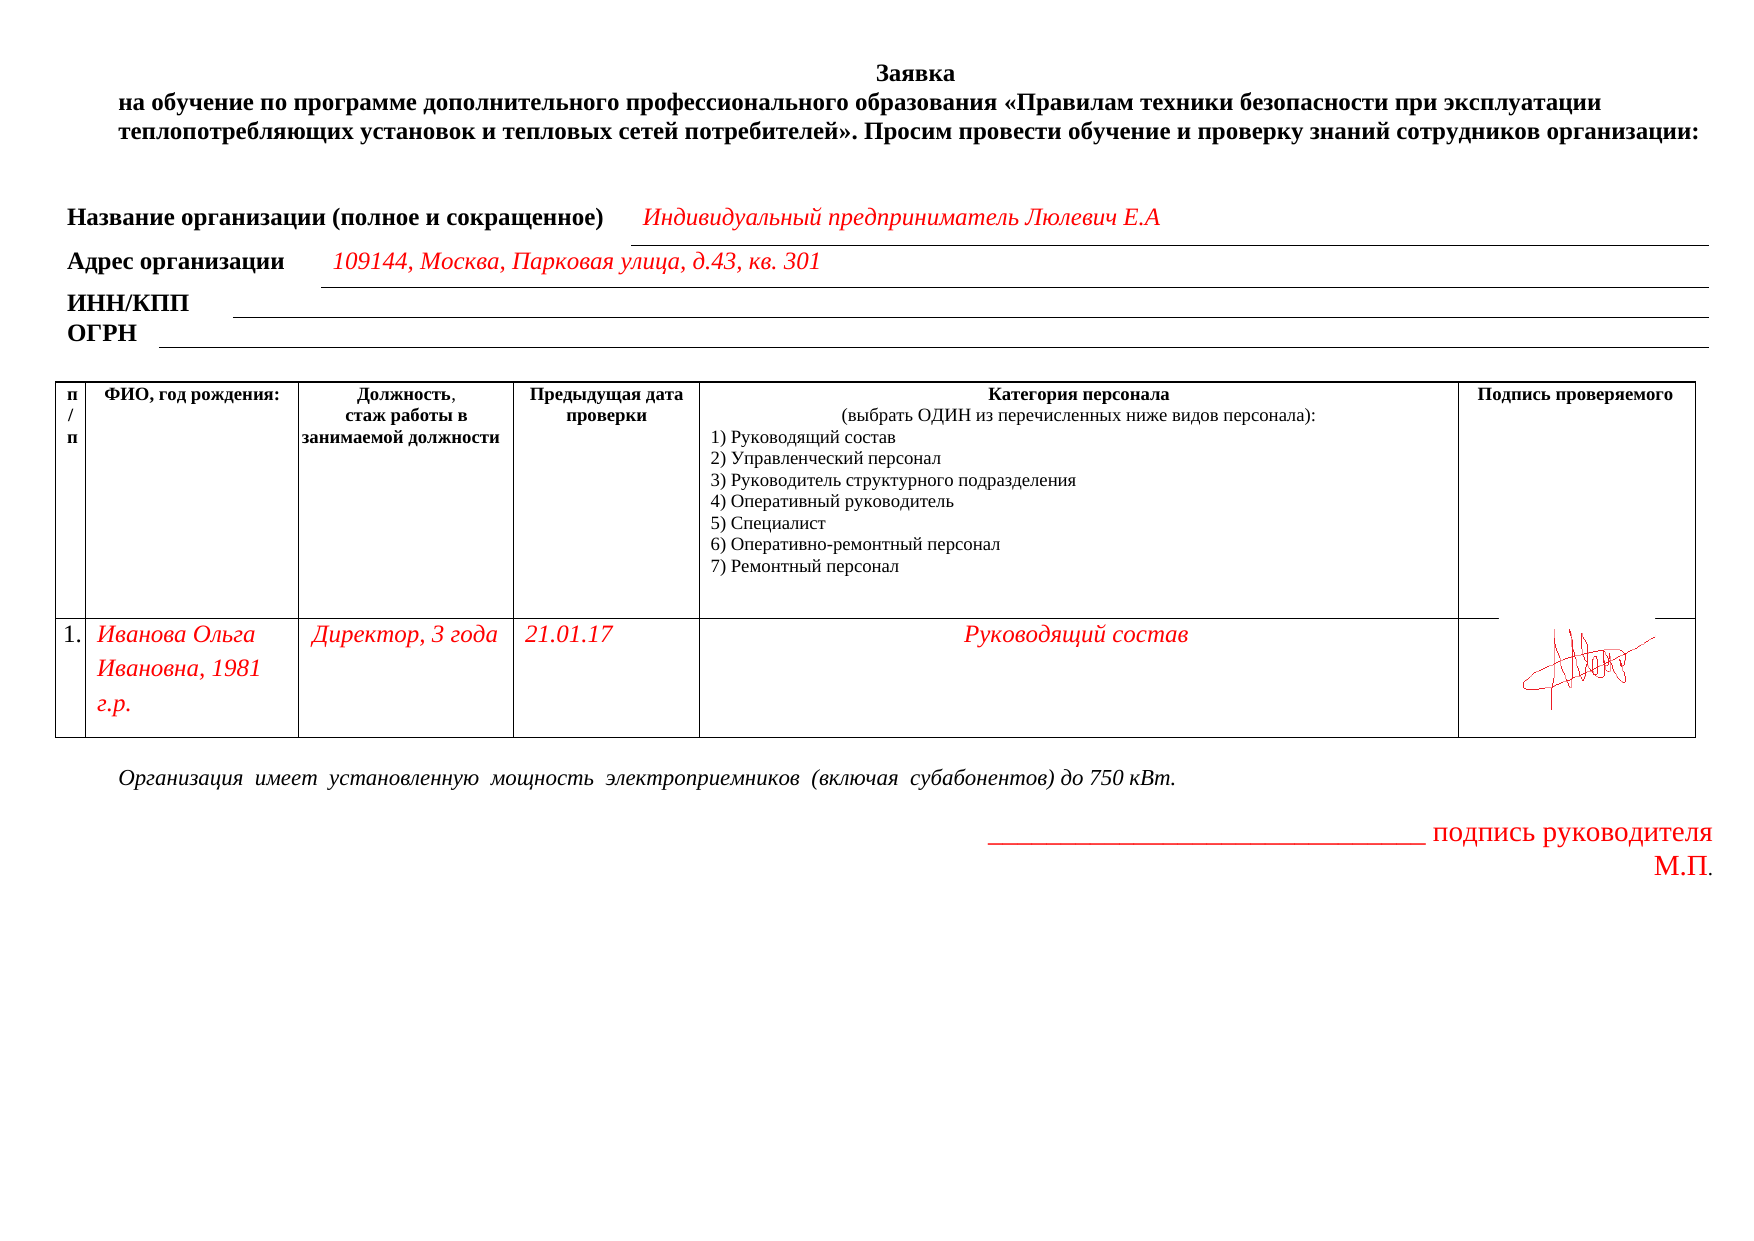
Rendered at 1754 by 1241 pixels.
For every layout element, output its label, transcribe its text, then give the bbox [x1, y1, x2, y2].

table_header п/п [56, 383, 85, 618]
table_cell Адрес организации [56, 245, 321, 287]
table_header Название организации (полное и сокращенное) [56, 202, 631, 245]
table_header ФИО, год рождения: [86, 383, 298, 618]
table_cell [1459, 619, 1695, 737]
table_header Должность, стаж работы в занимаемой должности [299, 383, 513, 618]
text Организация имеет установленную мощность электроприемников (включая субабонентов) до 750 кВт. [118, 764, 1713, 790]
table_header Подпись проверяемого [1459, 383, 1695, 618]
table_cell 21.01.17 [514, 619, 699, 737]
text ______________________________ подпись руководителя М.П. [118, 814, 1713, 882]
table_header Индивидуальный предприниматель Люлевич Е.А [631, 202, 1709, 245]
picture [1498, 618, 1655, 714]
table_cell [233, 287, 1709, 317]
table_cell Директор, 3 года [299, 619, 513, 737]
table_cell ОГРН [56, 317, 159, 347]
table_cell [159, 317, 1709, 347]
table_cell Руководящий состав [700, 619, 1458, 737]
table_header Предыдущая дата проверки [514, 383, 699, 618]
table_header Категория персонала (выбрать ОДИН из перечисленных ниже видов персонала): 1) Руководящий состав 2) Управленческий персонал 3) Руководитель структурного подразделения 4) Оперативный руководитель 5) Специалист 6) Оперативно-ремонтный персонал 7) Ремонтный персонал [700, 383, 1458, 618]
table_cell ИНН/КПП [56, 287, 233, 317]
table_cell Иванова Ольга Ивановна, 1981 г.р. [86, 619, 298, 737]
table_cell [56, 619, 85, 737]
table_cell 109144, Москва, Парковая улица, д.43, кв. 301 [321, 245, 1709, 287]
